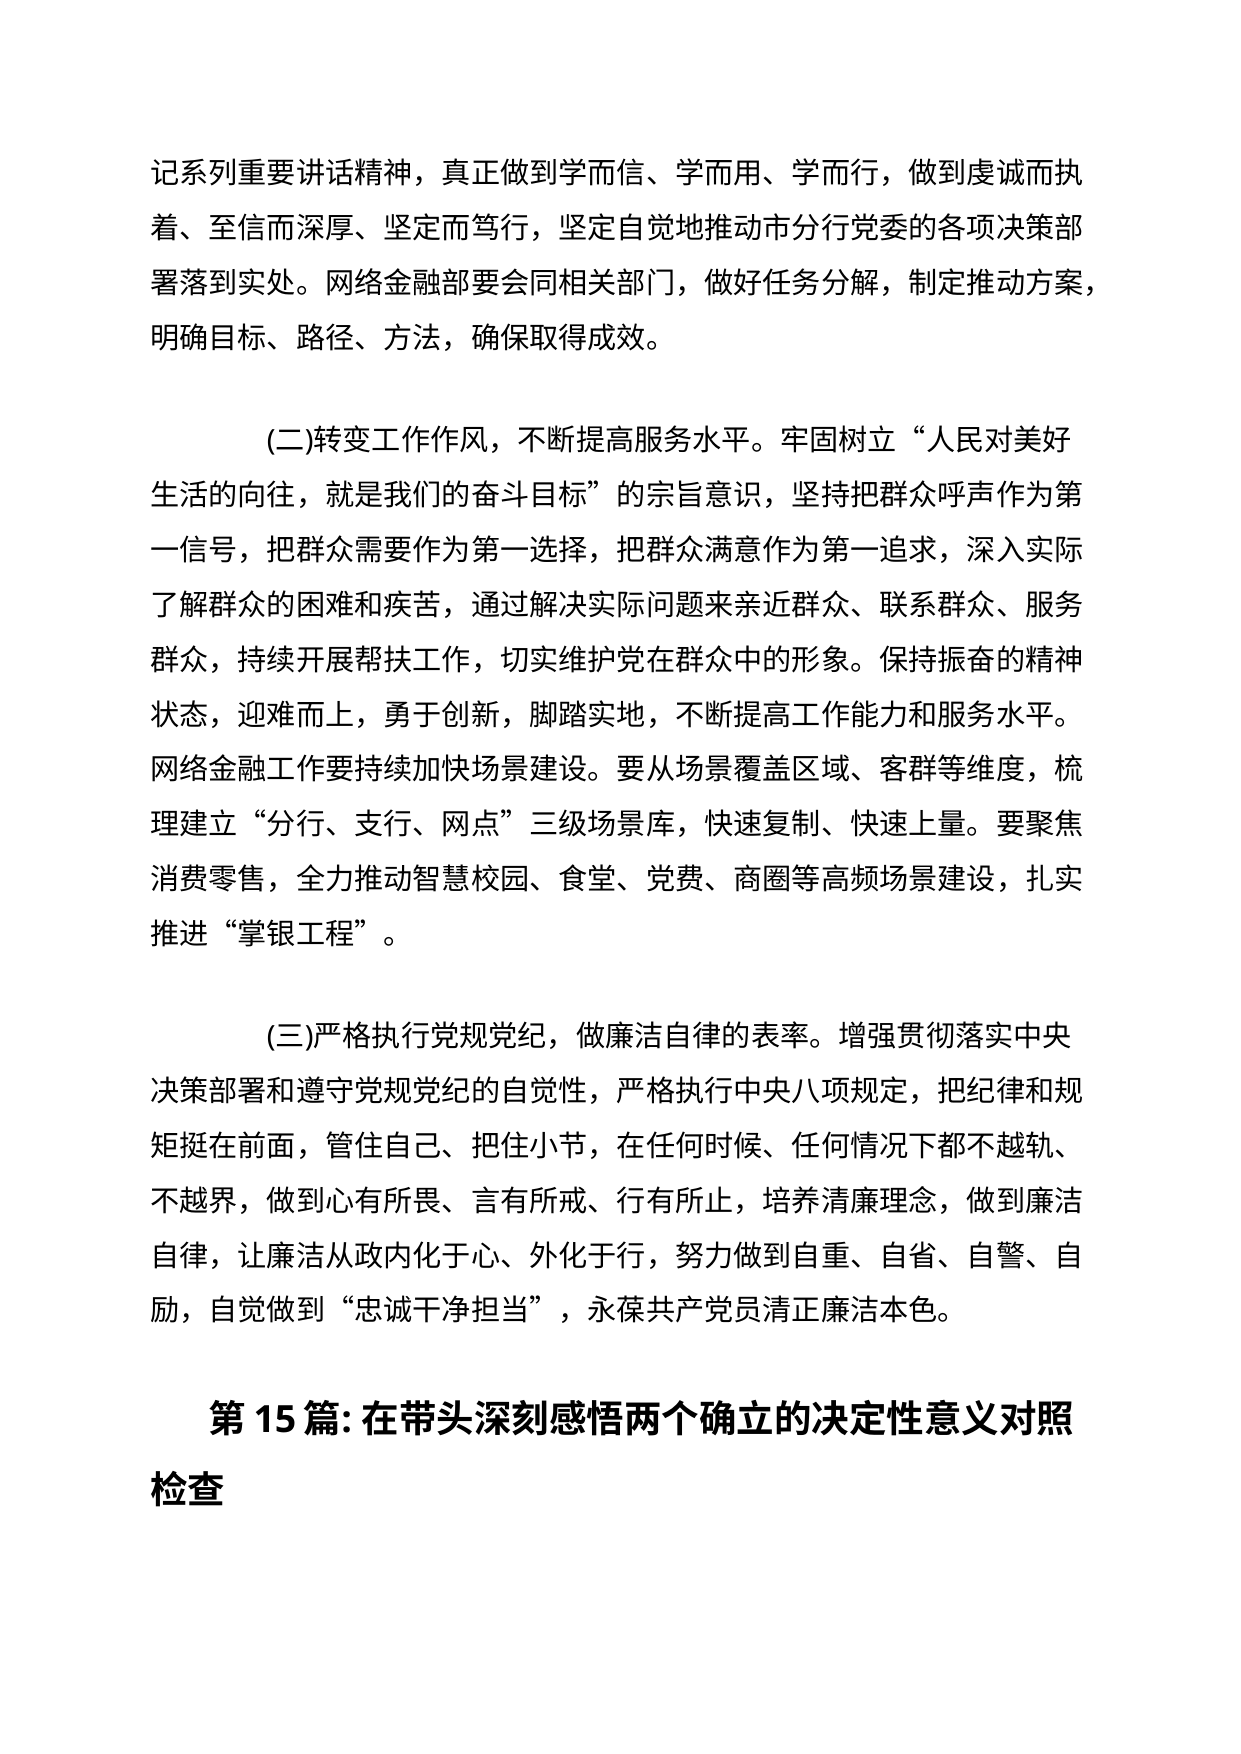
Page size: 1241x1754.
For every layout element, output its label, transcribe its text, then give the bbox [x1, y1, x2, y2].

text 第15篇: 在带头深刻感悟两个确立的决定性意义对照检查 [150, 1389, 1090, 1514]
text (三)严格执行党规党纪，做廉洁自律的表率。增强贯彻落实中央决策部署和遵守党规党纪的自觉性，严格执行中央八项规定，把纪律和规矩挺在前面，管住自己、把住小节，在任何时候、任何情况下都不越轨、不越界，做到心有所畏、言有所戒、行有所止，培养清廉理念，做到廉洁自律，让廉洁从政内化于心、外化于行，努力做到自重、自省、自警、自励，自觉做到“忠诚干净担当”，永葆共产党员清正廉洁本色。 [150, 1012, 1090, 1329]
text (二)转变工作作风，不断提高服务水平。牢固树立“人民对美好生活的向往，就是我们的奋斗目标”的宗旨意识，坚持把群众呼声作为第一信号，把群众需要作为第一选择，把群众满意作为第一追求，深入实际了解群众的困难和疾苦，通过解决实际问题来亲近群众、联系群众、服务群众，持续开展帮扶工作，切实维护党在群众中的形象。保持振奋的精神状态，迎难而上，勇于创新，脚踏实地，不断提高工作能力和服务水平。网络金融工作要持续加快场景建设。要从场景覆盖区域、客群等维度，梳理建立“分行、支行、网点”三级场景库，快速复制、快速上量。要聚焦消费零售，全力推动智慧校园、食堂、党费、商圈等高频场景建设，扎实推进“掌银工程”。 [150, 416, 1090, 953]
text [150, 150, 1090, 357]
